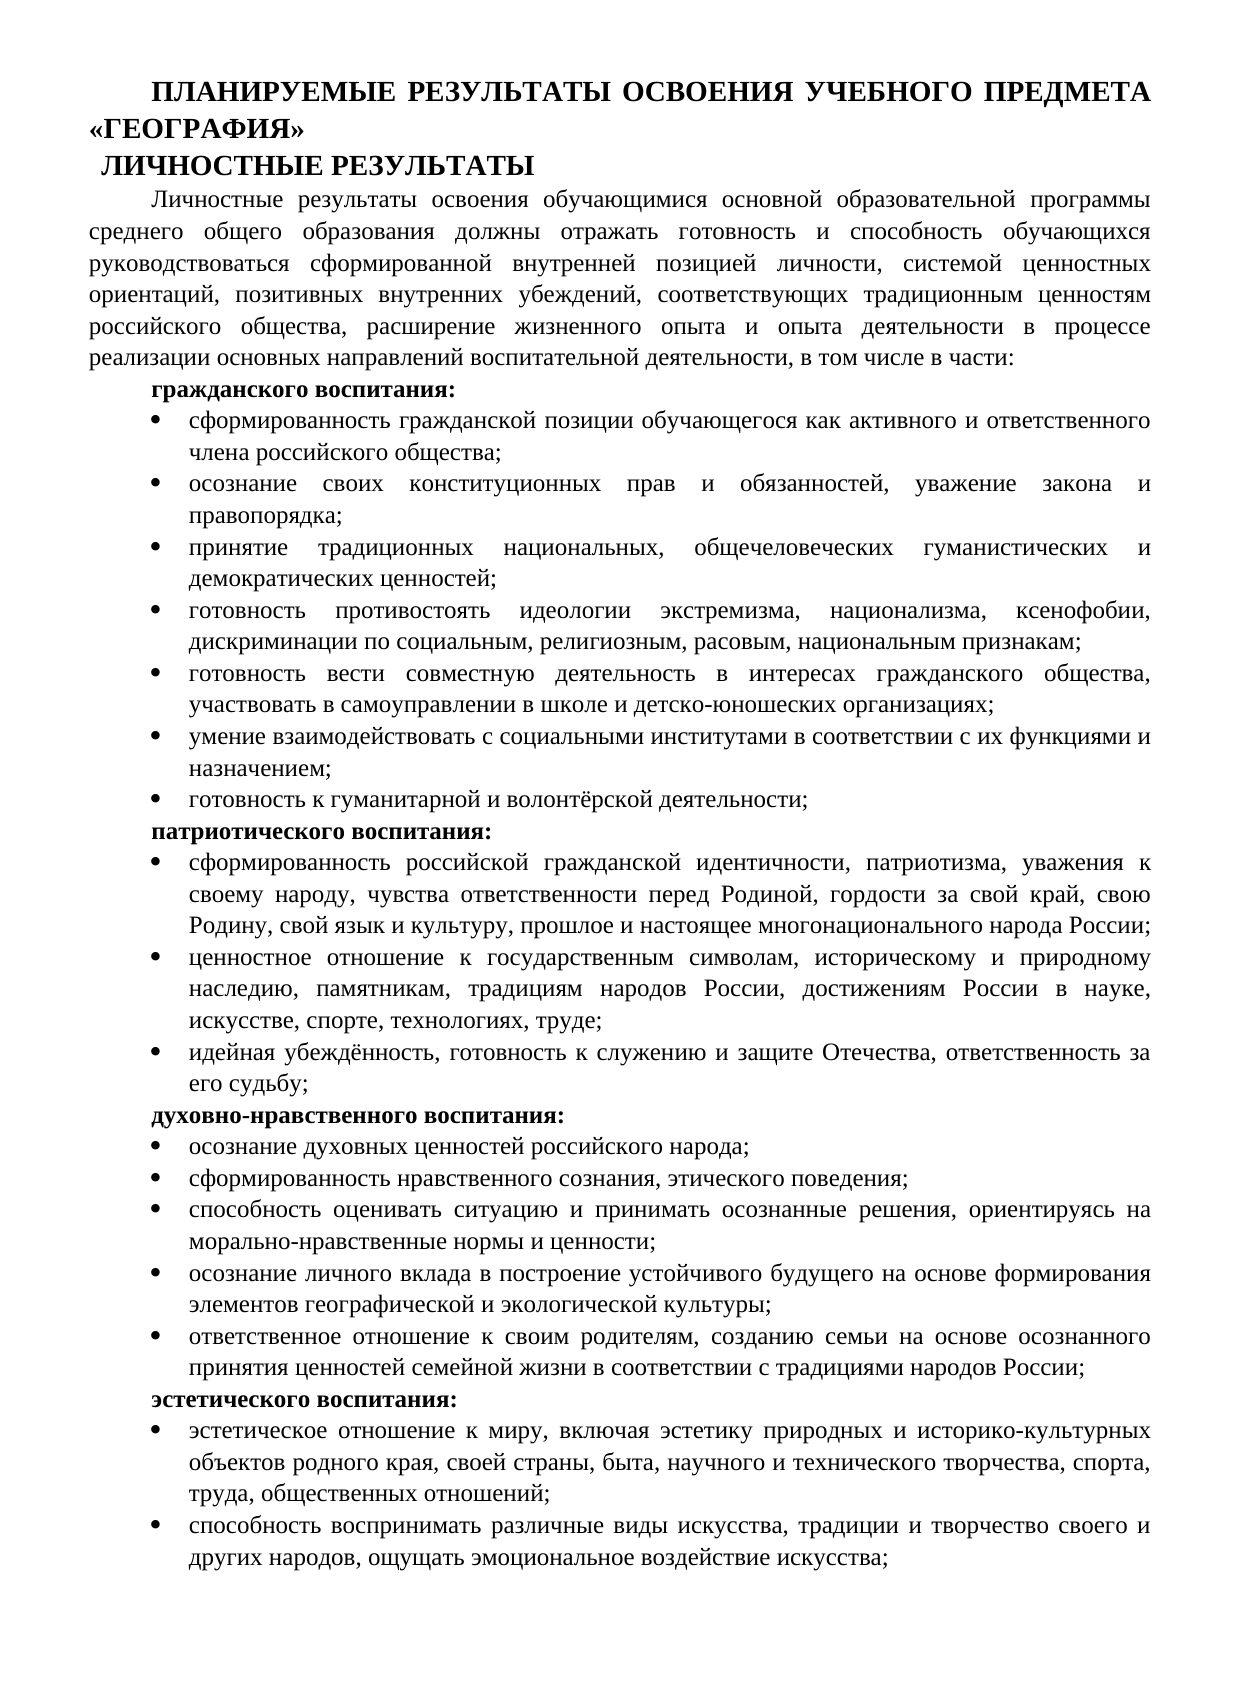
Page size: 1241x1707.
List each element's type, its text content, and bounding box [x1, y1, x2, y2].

text ПЛАНИРУЕМЫЕ РЕЗУЛЬТАТЫ ОСВОЕНИЯ УЧЕБНОГО ПРЕДМЕТА «ГЕОГРАФИЯ» [89, 74, 1152, 144]
text духовно-нравственного воспитания: [89, 1100, 1152, 1128]
list принятие традиционных национальных, общечеловеческих гуманистических и демократических ценностей; [151, 532, 1152, 592]
list сформированность нравственного сознания, этического поведения; [151, 1163, 1152, 1192]
list умение взаимодействовать с социальными институтами в соответствии с их функциями и назначением; [151, 721, 1152, 781]
list ответственное отношение к своим родителям, созданию семьи на основе осознанного принятия ценностей семейной жизни в соответствии с традициями народов России; [151, 1321, 1152, 1381]
text Личностные результаты освоения обучающимися основной образовательной программы среднего общего образования должны отражать готовность и способность обучающихся руководствоваться сформированной внутренней позицией личности, системой ценностных ориентаций, позитивных внутренних убеждений, соответствующих традиционным ценностям российского общества, расширение жизненного опыта и опыта деятельности в процессе реализации основных направлений воспитательной деятельности, в том числе в части: [89, 184, 1152, 371]
list осознание своих конституционных прав и обязанностей, уважение закона и правопорядка; [151, 468, 1152, 529]
list сформированность гражданской позиции обучающегося как активного и ответственного члена российского общества; [151, 405, 1152, 466]
list готовность к гуманитарной и волонтёрской деятельности; [151, 784, 1152, 813]
text гражданского воспитания: [89, 374, 1152, 403]
list идейная убеждённость, готовность к служению и защите Отечества, ответственность за его судьбу; [151, 1037, 1152, 1097]
list ценностное отношение к государственным символам, историческому и природному наследию, памятникам, традициям народов России, достижениям России в науке, искусстве, спорте, технологиях, труде; [151, 942, 1152, 1034]
text патриотического воспитания: [89, 816, 1152, 844]
list осознание личного вклада в построение устойчивого будущего на основе формирования элементов географической и экологической культуры; [151, 1258, 1152, 1318]
list осознание духовных ценностей российского народа; [151, 1131, 1152, 1160]
text ЛИЧНОСТНЫЕ РЕЗУЛЬТАТЫ [101, 148, 1152, 181]
list эстетическое отношение к миру, включая эстетику природных и историко-культурных объектов родного края, своей страны, быта, научного и технического творчества, спорта, труда, общественных отношений; [151, 1415, 1152, 1507]
list способность воспринимать различные виды искусства, традиции и творчество своего и других народов, ощущать эмоциональное воздействие искусства; [151, 1510, 1152, 1570]
list сформированность российской гражданской идентичности, патриотизма, уважения к своему народу, чувства ответственности перед Родиной, гордости за свой край, свою Родину, свой язык и культуру, прошлое и настоящее многонационального народа России; [151, 847, 1152, 939]
list способность оценивать ситуацию и принимать осознанные решения, ориентируясь на морально-нравственные нормы и ценности; [151, 1194, 1152, 1255]
list готовность вести совместную деятельность в интересах гражданского общества, участвовать в самоуправлении в школе и детско-юношеских организациях; [151, 658, 1152, 718]
list готовность противостоять идеологии экстремизма, национализма, ксенофобии, дискриминации по социальным, религиозным, расовым, национальным признакам; [151, 595, 1152, 655]
text эстетического воспитания: [89, 1384, 1152, 1413]
